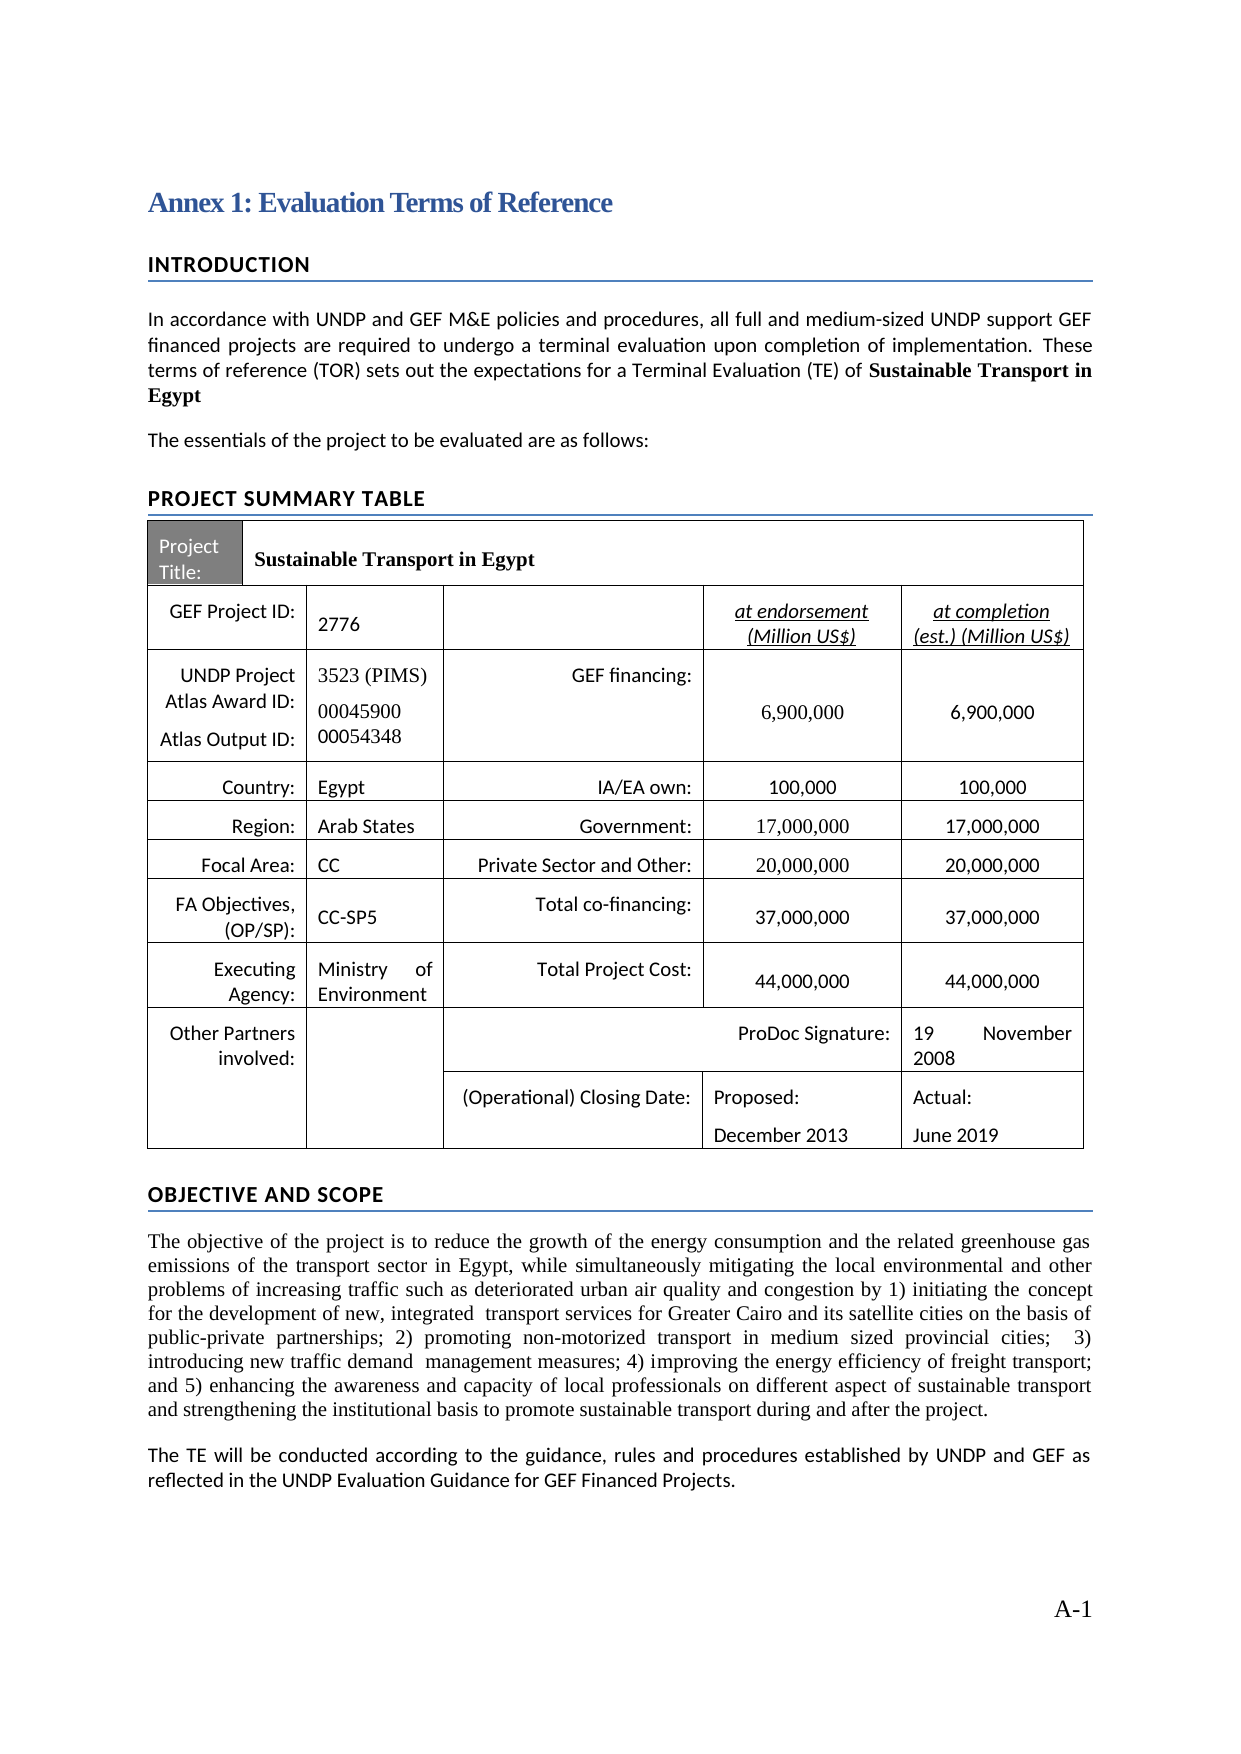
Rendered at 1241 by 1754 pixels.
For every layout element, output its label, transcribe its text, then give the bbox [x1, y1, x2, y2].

table_cell 37,000,000 [704, 879, 901, 942]
table_cell Region: [148, 801, 306, 839]
table_cell FA Objectives, (OP/SP): [148, 879, 306, 942]
table_cell CC-SP5 [307, 879, 443, 942]
table_cell [444, 586, 703, 649]
subtitle Annex 1: Evaluation Terms of Reference [148, 185, 1093, 219]
text The TE will be conducted according to the guidance, rules and procedures established by UNDP and GEF as reflected in the UNDP Evaluation Guidance for GEF Financed Projects. [148, 1442, 1093, 1493]
table_cell at completion (est.) (Million US$) [902, 586, 1083, 649]
table_cell Arab States [307, 801, 443, 839]
table_header Project Title: [148, 521, 242, 584]
table_cell 100,000 [704, 762, 901, 800]
table_cell GEF financing: [444, 650, 703, 761]
table_cell IA/EA own: [444, 762, 703, 800]
table_cell 20,000,000 [902, 840, 1083, 878]
table_cell Total Project Cost: [444, 943, 703, 1007]
table_cell 37,000,000 [902, 879, 1083, 942]
table_cell Other Partners involved: [148, 1008, 306, 1148]
table_cell Executing Agency: [148, 943, 306, 1007]
table_cell 6,900,000 [902, 650, 1083, 761]
table_cell Private Sector and Other: [444, 840, 703, 878]
table_cell Actual: June 2019 [902, 1072, 1083, 1148]
table_cell Proposed: December 2013 [703, 1072, 901, 1148]
table_cell Government: [444, 801, 703, 839]
table_cell Egypt [307, 762, 443, 800]
table_cell [307, 1008, 443, 1148]
table_cell GEF Project ID: [148, 586, 306, 649]
table_cell 6,900,000 [704, 650, 901, 761]
table_cell Focal Area: [148, 840, 306, 878]
table_cell Country: [148, 762, 306, 800]
text The essentials of the project to be evaluated are as follows: [148, 428, 1093, 453]
table_cell Total co-financing: [444, 879, 703, 942]
table_cell 19 November 2008 [902, 1008, 1083, 1071]
subtitle INTRODUCTION [148, 250, 1093, 280]
subtitle Objective and Scope [148, 1180, 1093, 1210]
table_cell 3523 (PIMS) 00045900 00054348 [307, 650, 443, 761]
table_cell 2776 [307, 586, 443, 649]
table_cell 44,000,000 [902, 943, 1083, 1007]
table_cell 17,000,000 [704, 801, 901, 839]
table_cell 17,000,000 [902, 801, 1083, 839]
subtitle Project Summary Table [148, 484, 1093, 514]
table_cell UNDP Project Atlas Award ID: Atlas Output ID: [148, 650, 306, 761]
table_cell (Operational) Closing Date: [444, 1072, 702, 1148]
table_cell Ministry of Environment [307, 943, 443, 1007]
table_header Sustainable Transport in Egypt [243, 521, 1083, 584]
text In accordance with UNDP and GEF M&E policies and procedures, all full and medium-sized UNDP support GEF financed projects are required to undergo a terminal evaluation upon completion of implementation. These terms of reference (TOR) sets out the expectations for a Terminal Evaluation (TE) of Sustainable Transport in Egypt [148, 307, 1093, 407]
table_cell ProDoc Signature: [444, 1008, 901, 1071]
table_cell CC [307, 840, 443, 878]
text The objective of the project is to reduce the growth of the energy consumption and the related greenhouse gas emissions of the transport sector in Egypt, while simultaneously mitigating the local environmental and other problems of increasing traffic such as deteriorated urban air quality and congestion by 1) initiating the concept for the development of new, integrated transport services for Greater Cairo and its satellite cities on the basis of public-private partnerships; 2) promoting non-motorized transport in medium sized provincial cities; 3) introducing new traffic demand management measures; 4) improving the energy efficiency of freight transport; and 5) enhancing the awareness and capacity of local professionals on different aspect of sustainable transport and strengthening the institutional basis to promote sustainable transport during and after the project. [148, 1228, 1093, 1421]
table_cell 44,000,000 [704, 943, 901, 1007]
table_cell at endorsement (Million US$) [704, 586, 901, 649]
table_cell 100,000 [902, 762, 1083, 800]
table_cell 20,000,000 [704, 840, 901, 878]
